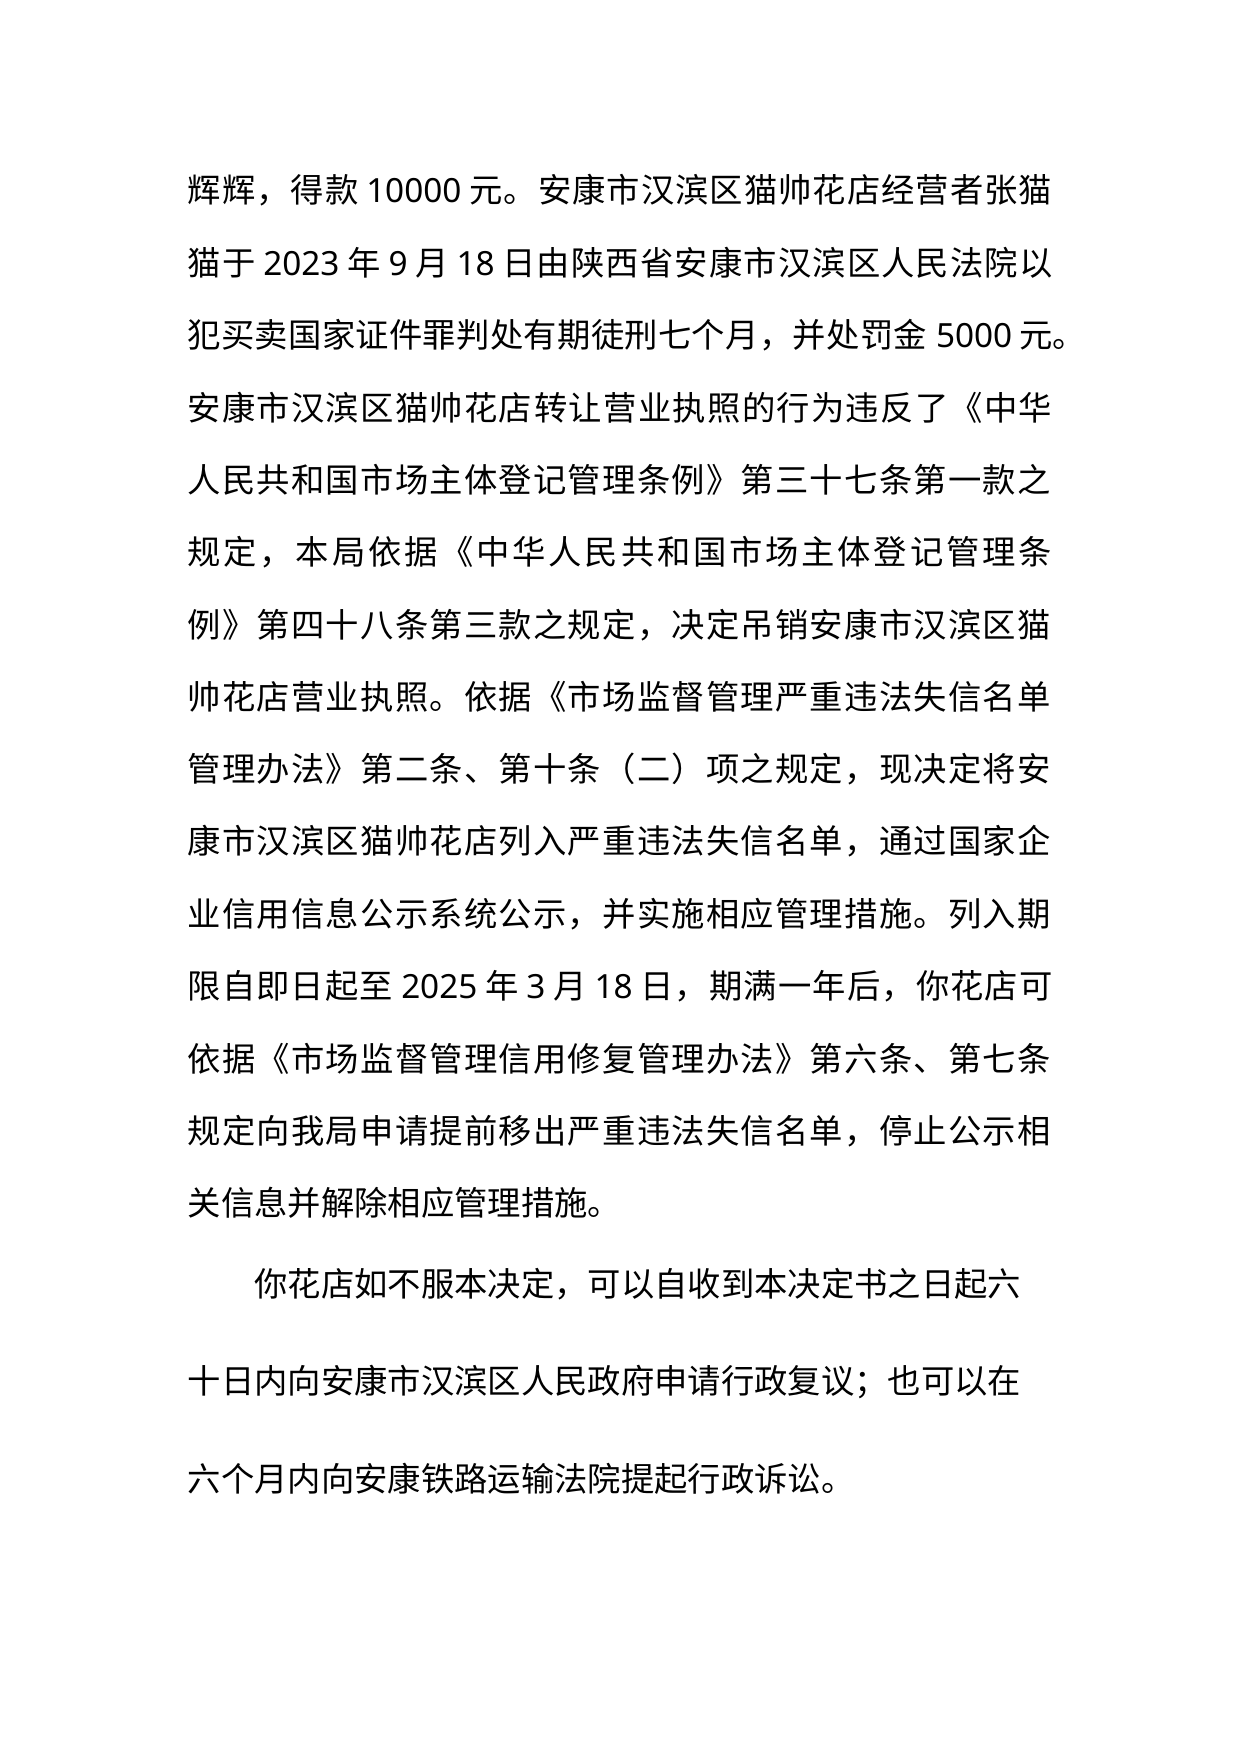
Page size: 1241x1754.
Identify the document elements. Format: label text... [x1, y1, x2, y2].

text 你花店如不服本决定，可以自收到本决定书之日起六十日内向安康市汉滨区人民政府申请行政复议；也可以在六个月内向安康铁路运输法院提起行政诉讼。 [179, 1247, 1061, 1511]
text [179, 162, 1061, 1225]
